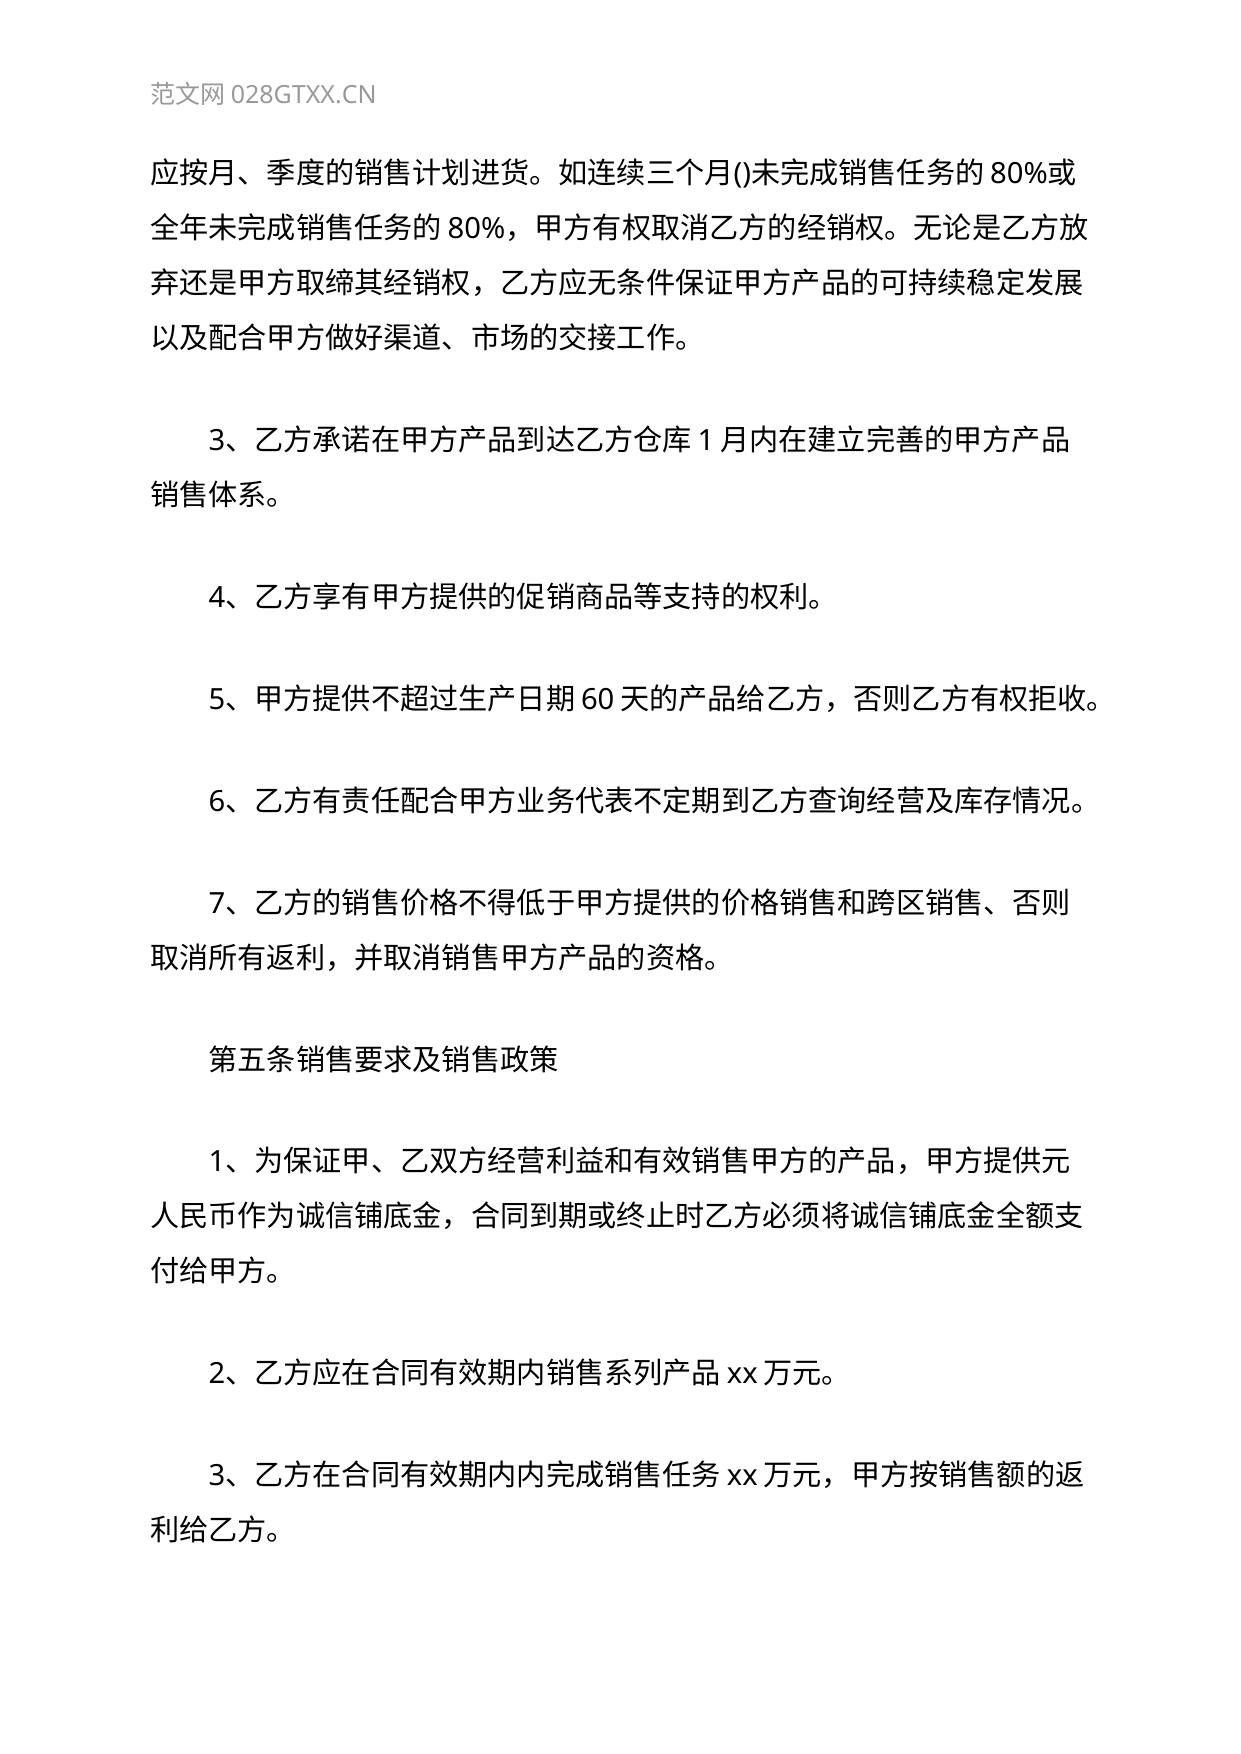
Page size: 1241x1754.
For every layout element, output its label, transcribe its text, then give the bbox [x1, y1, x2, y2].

text 6、乙方有责任配合甲方业务代表不定期到乙方查询经营及库存情况。 [150, 777, 1090, 820]
text 4、乙方享有甲方提供的促销商品等支持的权利。 [150, 573, 1090, 616]
text 3、乙方在合同有效期内内完成销售任务xx万元，甲方按销售额的返利给乙方。 [150, 1452, 1090, 1549]
text 1、为保证甲、乙双方经营利益和有效销售甲方的产品，甲方提供元人民币作为诚信铺底金，合同到期或终止时乙方必须将诚信铺底金全额支付给甲方。 [150, 1138, 1090, 1290]
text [150, 150, 1090, 357]
text 2、乙方应在合同有效期内销售系列产品xx万元。 [150, 1349, 1090, 1392]
text 第五条销售要求及销售政策 [150, 1036, 1090, 1078]
text 5、甲方提供不超过生产日期60天的产品给乙方，否则乙方有权拒收。 [150, 675, 1090, 718]
text 3、乙方承诺在甲方产品到达乙方仓库1月内在建立完善的甲方产品销售体系。 [150, 417, 1090, 514]
text 7、乙方的销售价格不得低于甲方提供的价格销售和跨区销售、否则取消所有返利，并取消销售甲方产品的资格。 [150, 879, 1090, 977]
